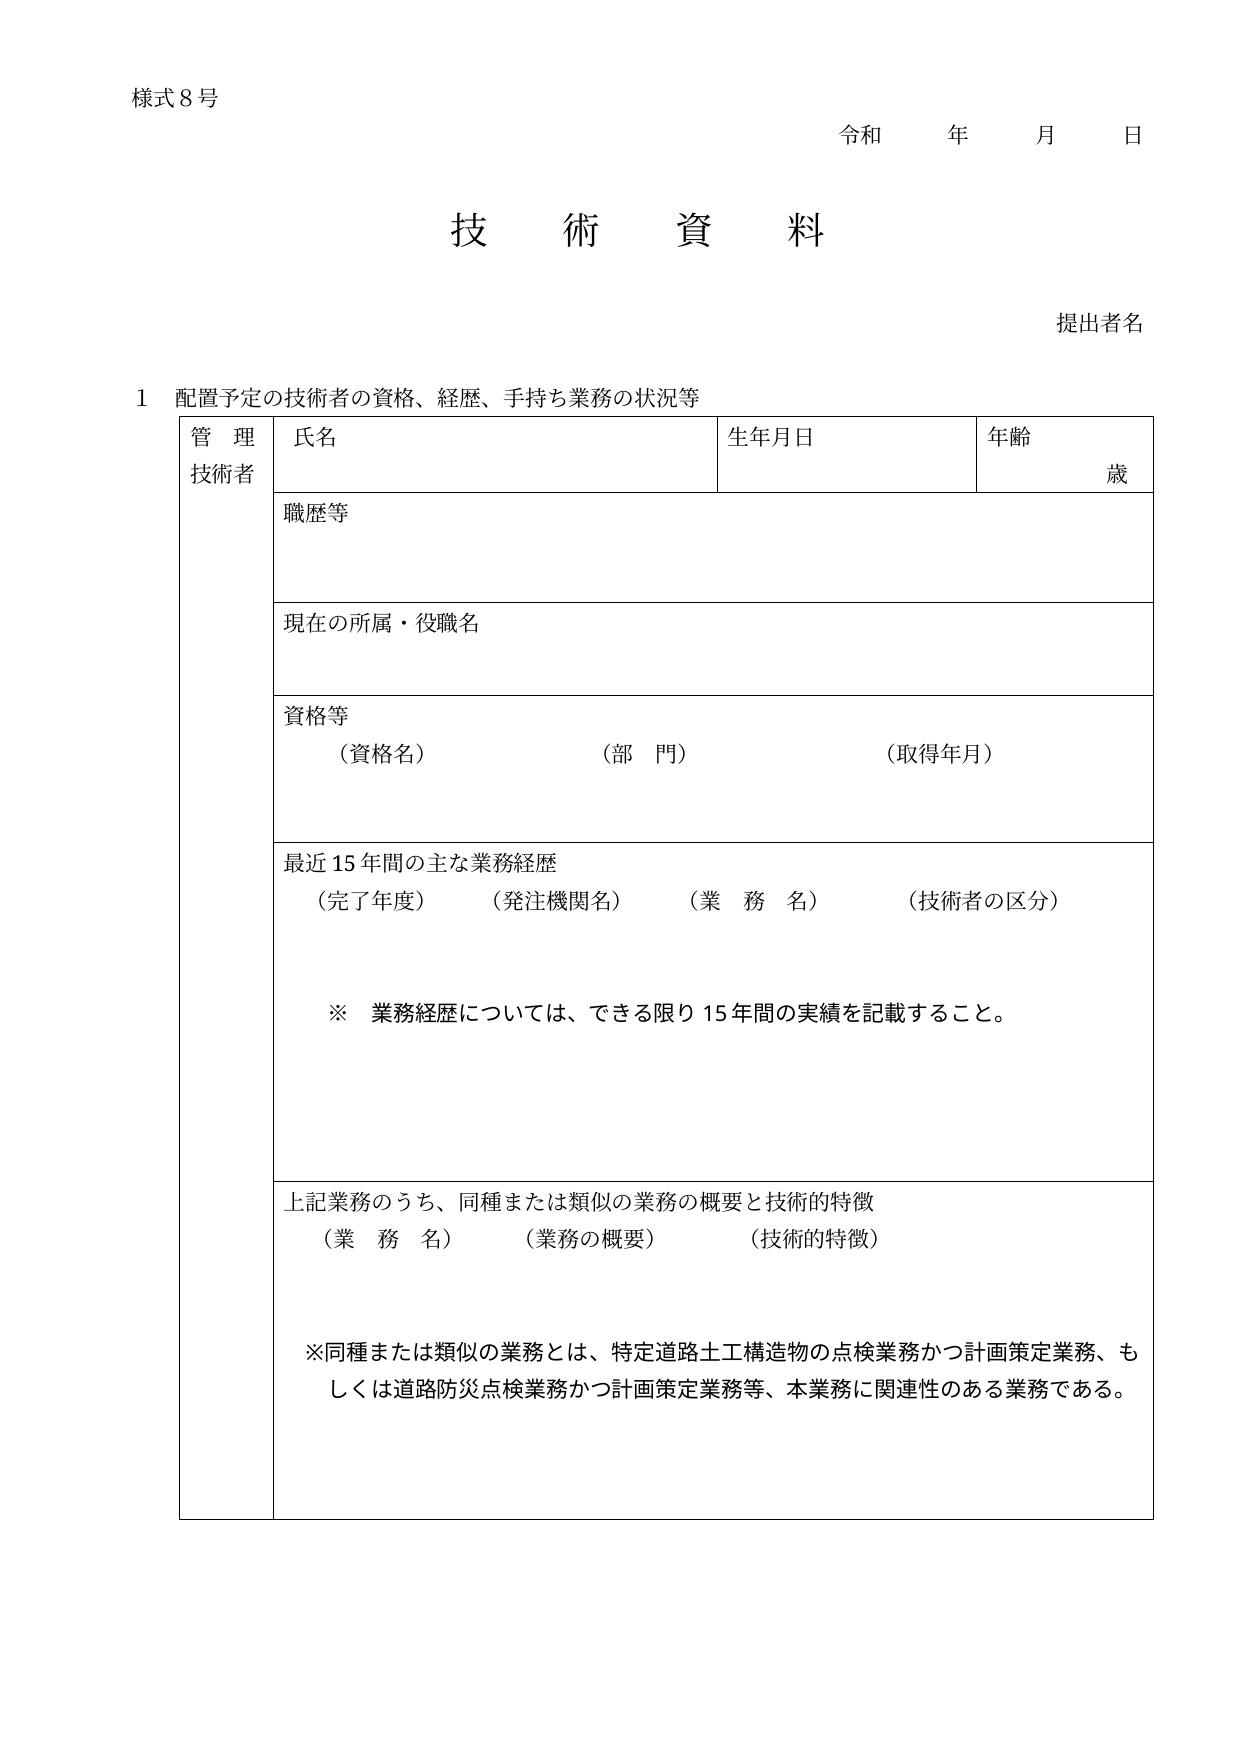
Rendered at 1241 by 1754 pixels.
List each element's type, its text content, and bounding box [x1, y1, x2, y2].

table_cell 職歴等 [274, 493, 1153, 602]
table_header 管 理 技術者 [180, 417, 273, 1519]
table_header 氏名 [274, 417, 717, 492]
text 令和 年 月 日 [131, 116, 1144, 153]
table_header 生年月日 [718, 417, 976, 492]
table_cell 現在の所属・役職名 [274, 603, 1153, 695]
text １ 配置予定の技術者の資格、経歴、手持ち業務の状況等 [131, 378, 1144, 416]
text 様式８号 [131, 78, 1144, 116]
table_cell 最近15年間の主な業務経歴 （完了年度） （発注機関名） （業 務 名） （技術者の区分） ※ 業務経歴については、できる限り15年間の実績を記載すること。 [274, 843, 1153, 1181]
table_header 年齢 歳 [977, 417, 1153, 492]
text 技 術 資 料 [131, 191, 1144, 266]
text 提出者名 [131, 303, 1144, 341]
table_cell 上記業務のうち、同種または類似の業務の概要と技術的特徴 （業 務 名） （業務の概要） （技術的特徴） ※同種または類似の業務とは、特定道路土工構造物の点検業務かつ計画策定業務、もしくは道路防災点検業務かつ計画策定業務等、本業務に関連性のある業務である。 [274, 1182, 1153, 1519]
table_cell 資格等 （資格名） （部 門） （取得年月） [274, 696, 1153, 842]
